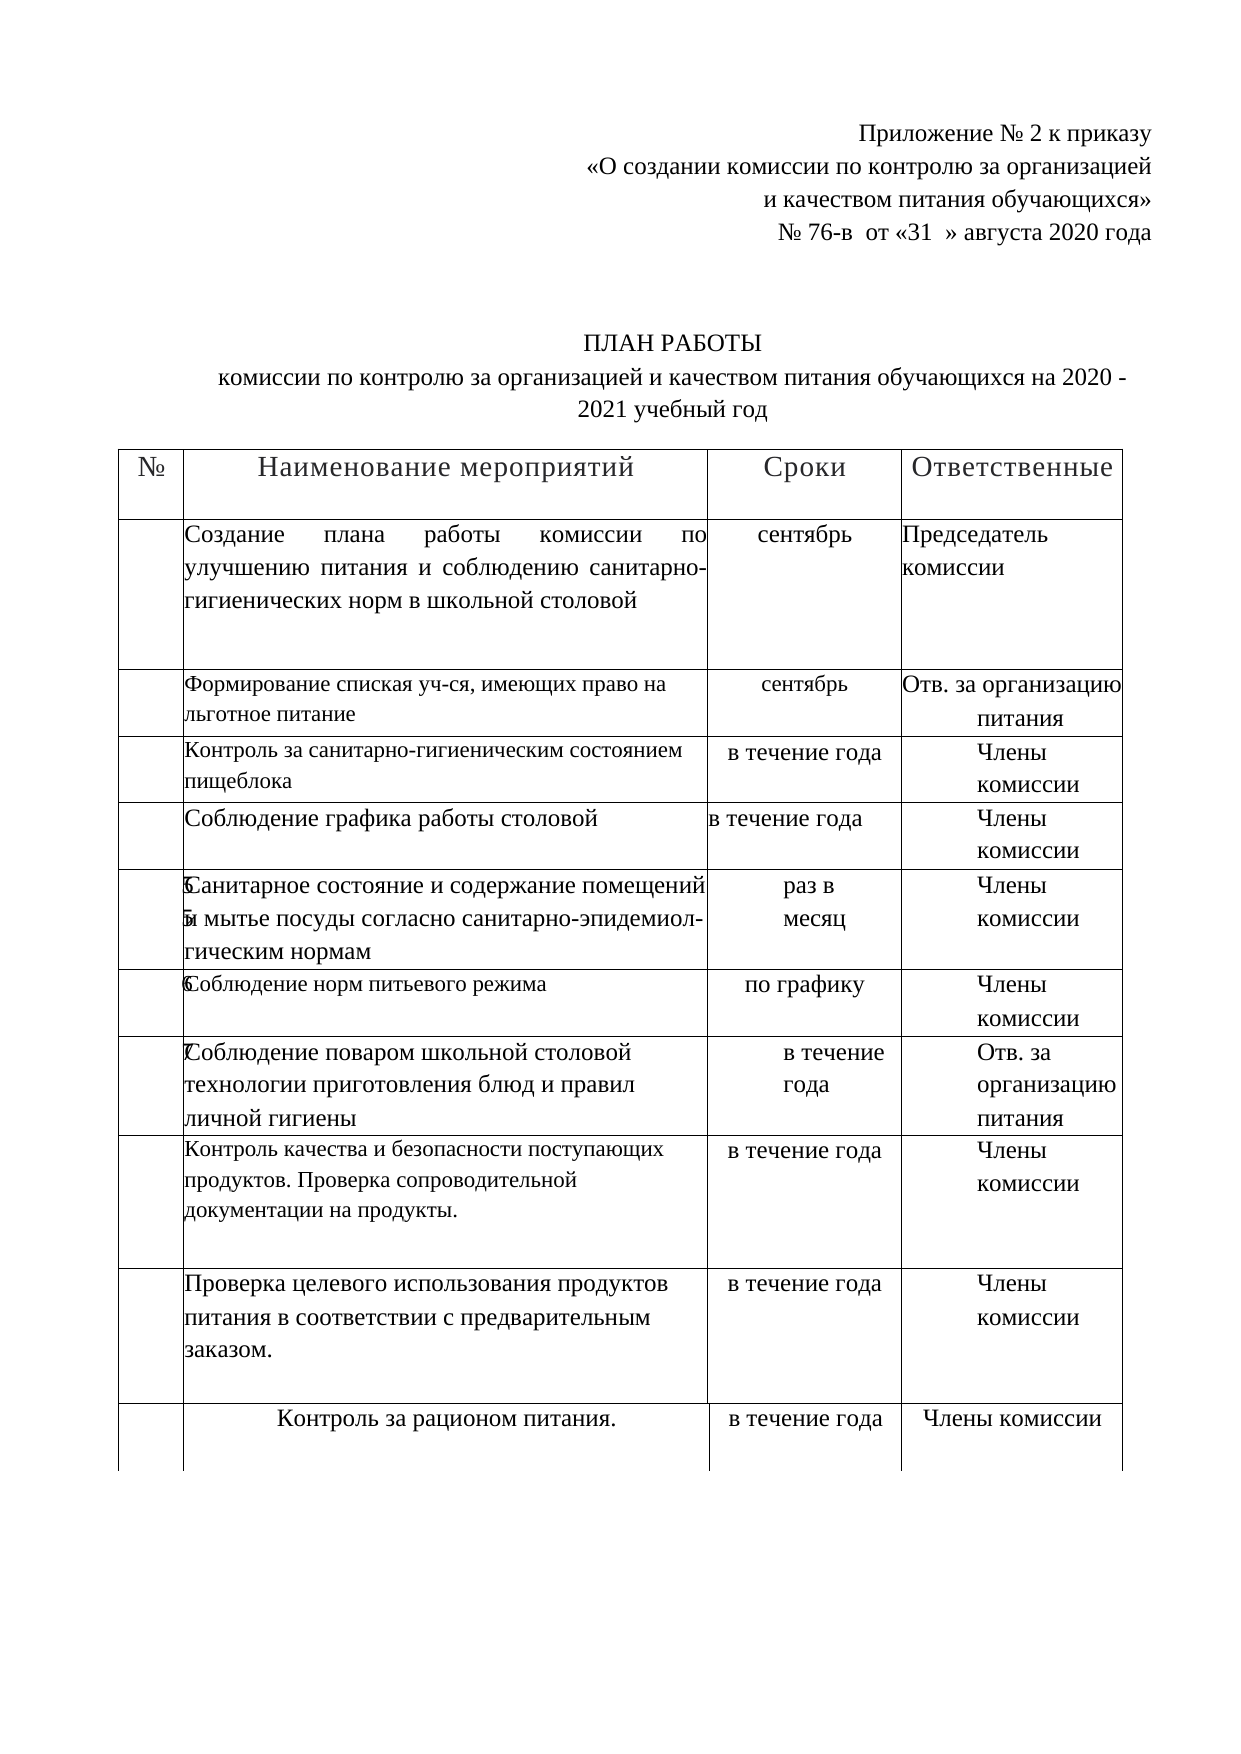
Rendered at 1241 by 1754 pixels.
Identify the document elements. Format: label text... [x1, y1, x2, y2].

table_cell сентябрь [708, 670, 901, 736]
table_cell [119, 1269, 183, 1402]
text № 76-в от «31 » августа 2020 года [193, 217, 1152, 246]
table_cell [119, 520, 183, 668]
table_cell [119, 1404, 183, 1471]
table_cell Формирование спиская уч-ся, имеющих право на льготное питание е [184, 670, 707, 736]
table_cell Санитарное состояние и содержание помещений и мытье посуды согласно санитарно-эпидемиол-гическим нормам [184, 870, 707, 968]
table_cell Члены комиссии [902, 803, 1122, 869]
table_header № [119, 450, 183, 518]
table_cell в течение года [708, 803, 901, 869]
table_cell [119, 737, 183, 802]
table_cell Члены комиссии [902, 870, 1122, 968]
table_cell Отв. за организацию питания питания п [902, 670, 1122, 736]
table_cell раз в месяц [708, 870, 901, 968]
table_cell 6 [119, 970, 183, 1036]
text Приложение № 2 к приказу [193, 118, 1152, 147]
table_cell в течение года [708, 1136, 901, 1267]
table_cell в течение года [710, 1404, 901, 1471]
table_cell в течение года [708, 1037, 901, 1134]
table_header Сроки исполнения [708, 450, 901, 518]
table_header Наименование мероприятий [184, 450, 707, 518]
table_cell Контроль за санитарно-гигиеническим состоянием пищеблока [184, 737, 707, 802]
table_cell Контроль качества и безопасности поступающих продуктов. Проверка сопроводительной документации на продукты. [184, 1136, 707, 1267]
text ПЛАН РАБОТЫ [193, 328, 1152, 357]
table_cell [119, 670, 183, 736]
table_cell Проверка целевого использования продуктов питания в соответствии с предварительным заказом. [184, 1269, 707, 1402]
table_cell сентябрь [708, 520, 901, 668]
table_cell в течение года [708, 737, 901, 802]
table_cell [119, 1136, 183, 1267]
text комиссии по контролю за организацией и качеством питания обучающихся на 2020 - 2021 учебный год [193, 362, 1152, 423]
table_cell 55 [119, 870, 183, 968]
table_header Ответственные [902, 450, 1122, 518]
table_cell 7 [119, 1037, 183, 1134]
table_cell [119, 803, 183, 869]
table_cell Председатель комиссии [902, 520, 1122, 668]
table_cell Члены комиссии [902, 970, 1122, 1036]
table_cell Члены комиссии комиссии [902, 1404, 1122, 1471]
table_cell по графику [708, 970, 901, 1036]
table_cell в течение года [708, 1269, 901, 1402]
text «О создании комиссии по контролю за организацией [193, 151, 1152, 180]
text и качеством питания обучающихся» [193, 184, 1152, 213]
table_cell Члены комиссии [902, 1136, 1122, 1267]
table_cell Контроль за рационом питания. [184, 1404, 709, 1471]
table_cell Отв. за организацию питания [902, 1037, 1122, 1134]
table_cell Члены комиссии [902, 1269, 1122, 1402]
table_cell Члены комиссии [902, 737, 1122, 802]
table_cell Соблюдение норм питьевого режима [184, 970, 707, 1036]
table_cell Соблюдение поваром школьной столовой технологии приготовления блюд и правил личной гигиены [184, 1037, 707, 1134]
table_cell Соблюдение графика работы столовой [184, 803, 707, 869]
table_cell Создание плана работы комиссии по улучшению питания и соблюдению санитарно-гигиенических норм в школьной столовой [184, 520, 707, 668]
